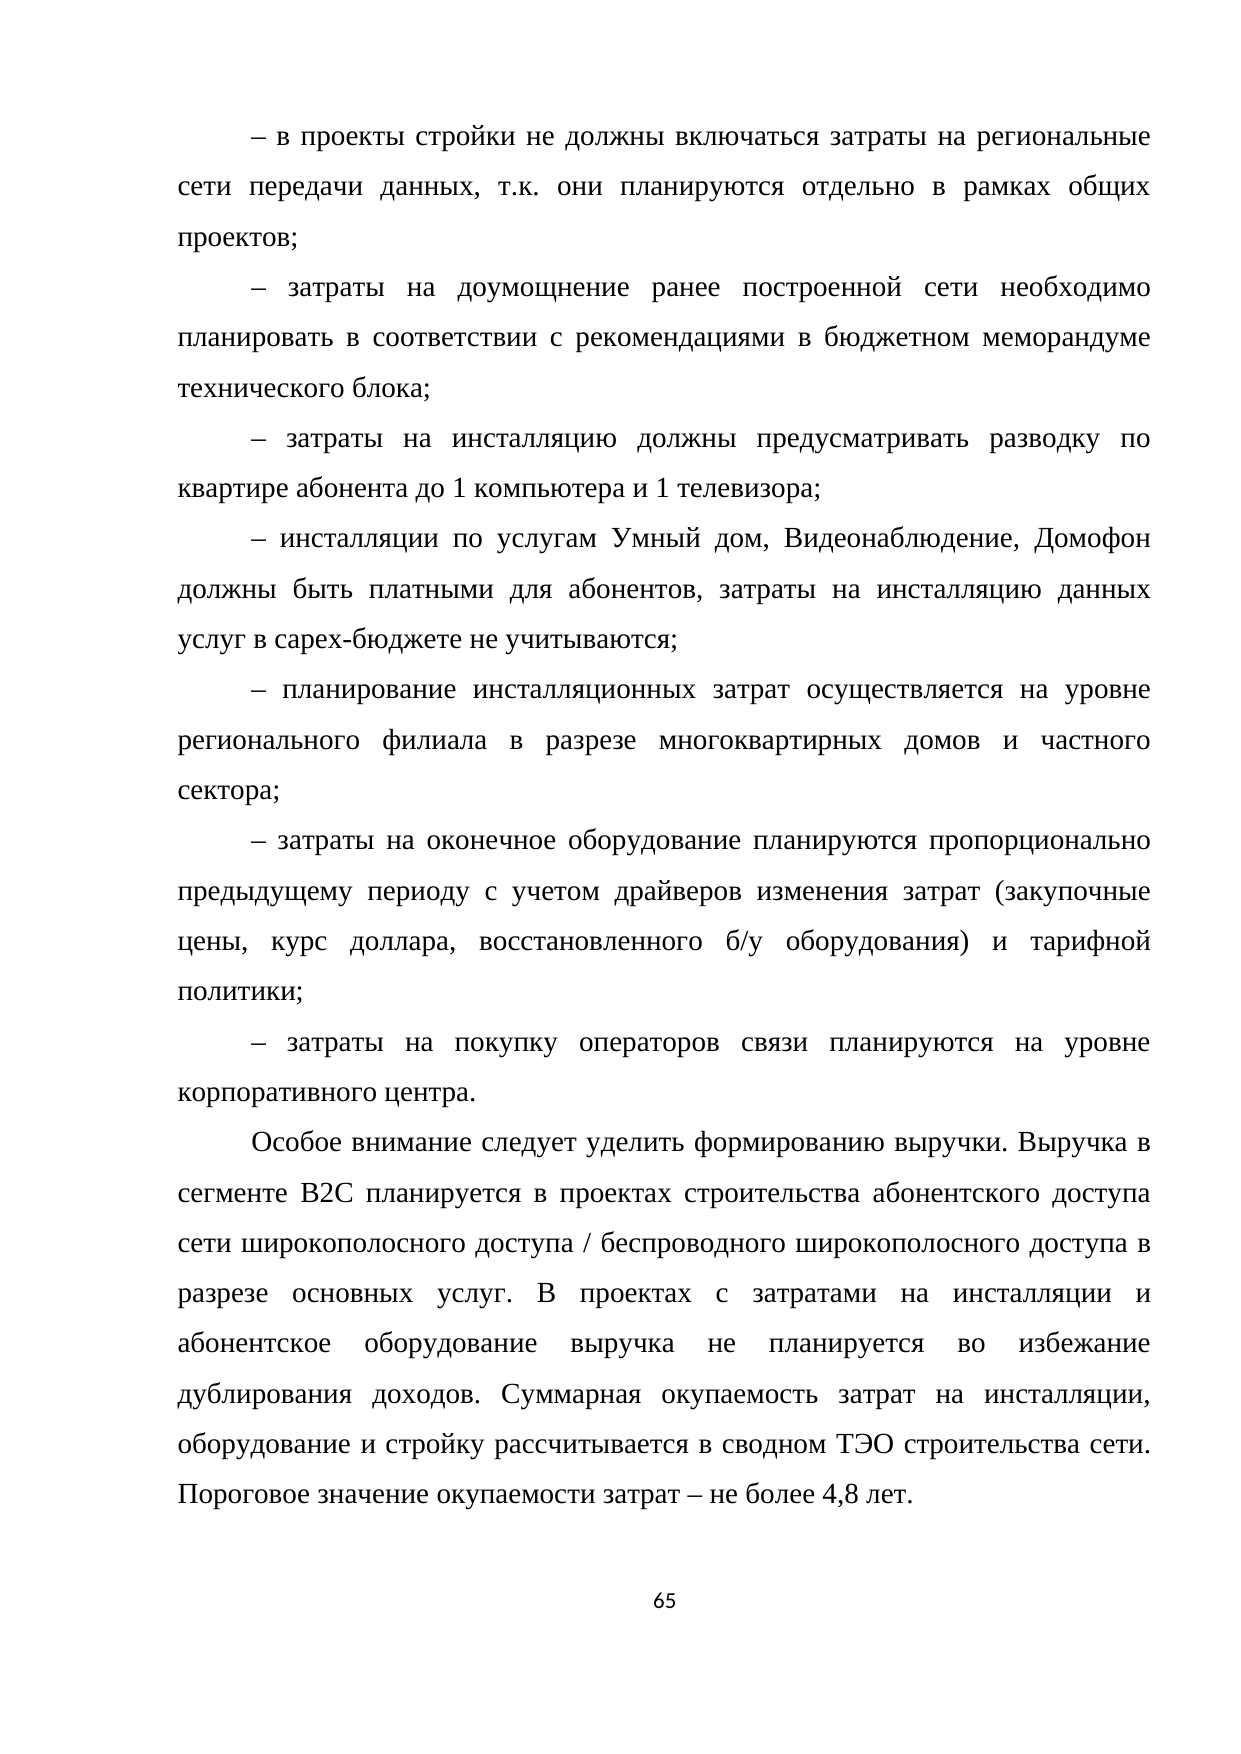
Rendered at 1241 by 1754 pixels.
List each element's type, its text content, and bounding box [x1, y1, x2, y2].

text – затраты на покупку операторов связи планируются на уровне корпоративного центра. [177, 1024, 1152, 1108]
text – затраты на оконечное оборудование планируются пропорционально предыдущему периоду с учетом драйверов изменения затрат (закупочные цены, курс доллара, восстановленного б/у оборудования) и тарифной политики; [177, 822, 1152, 1007]
text – затраты на доумощнение ранее построенной сети необходимо планировать в соответствии с рекомендациями в бюджетном меморандуме технического блока; [177, 269, 1152, 403]
text – затраты на инсталляцию должны предусматривать разводку по квартире абонента до 1 компьютера и 1 телевизора; [177, 420, 1152, 504]
text Особое внимание следует уделить формированию выручки. Выручка в сегменте В2С планируется в проектах строительства абонентского доступа сети широкополосного доступа / беспроводного широкополосного доступа в разрезе основных услуг. В проектах с затратами на инсталляции и абонентское оборудование выручка не планируется во избежание дублирования доходов. Суммарная окупаемость затрат на инсталляции, оборудование и стройку рассчитывается в сводном ТЭО строительства сети. Пороговое значение окупаемости затрат – не более 4,8 лет. [177, 1124, 1152, 1510]
text – планирование инсталляционных затрат осуществляется на уровне регионального филиала в разрезе многоквартирных домов и частного сектора; [177, 672, 1152, 806]
text – инсталляции по услугам Умный дом, Видеонаблюдение, Домофон должны быть платными для абонентов, затраты на инсталляцию данных услуг в сарех-бюджете не учитываются; [177, 521, 1152, 655]
text – в проекты стройки не должны включаться затраты на региональные сети передачи данных, т.к. они планируются отдельно в рамках общих проектов; [177, 118, 1152, 252]
